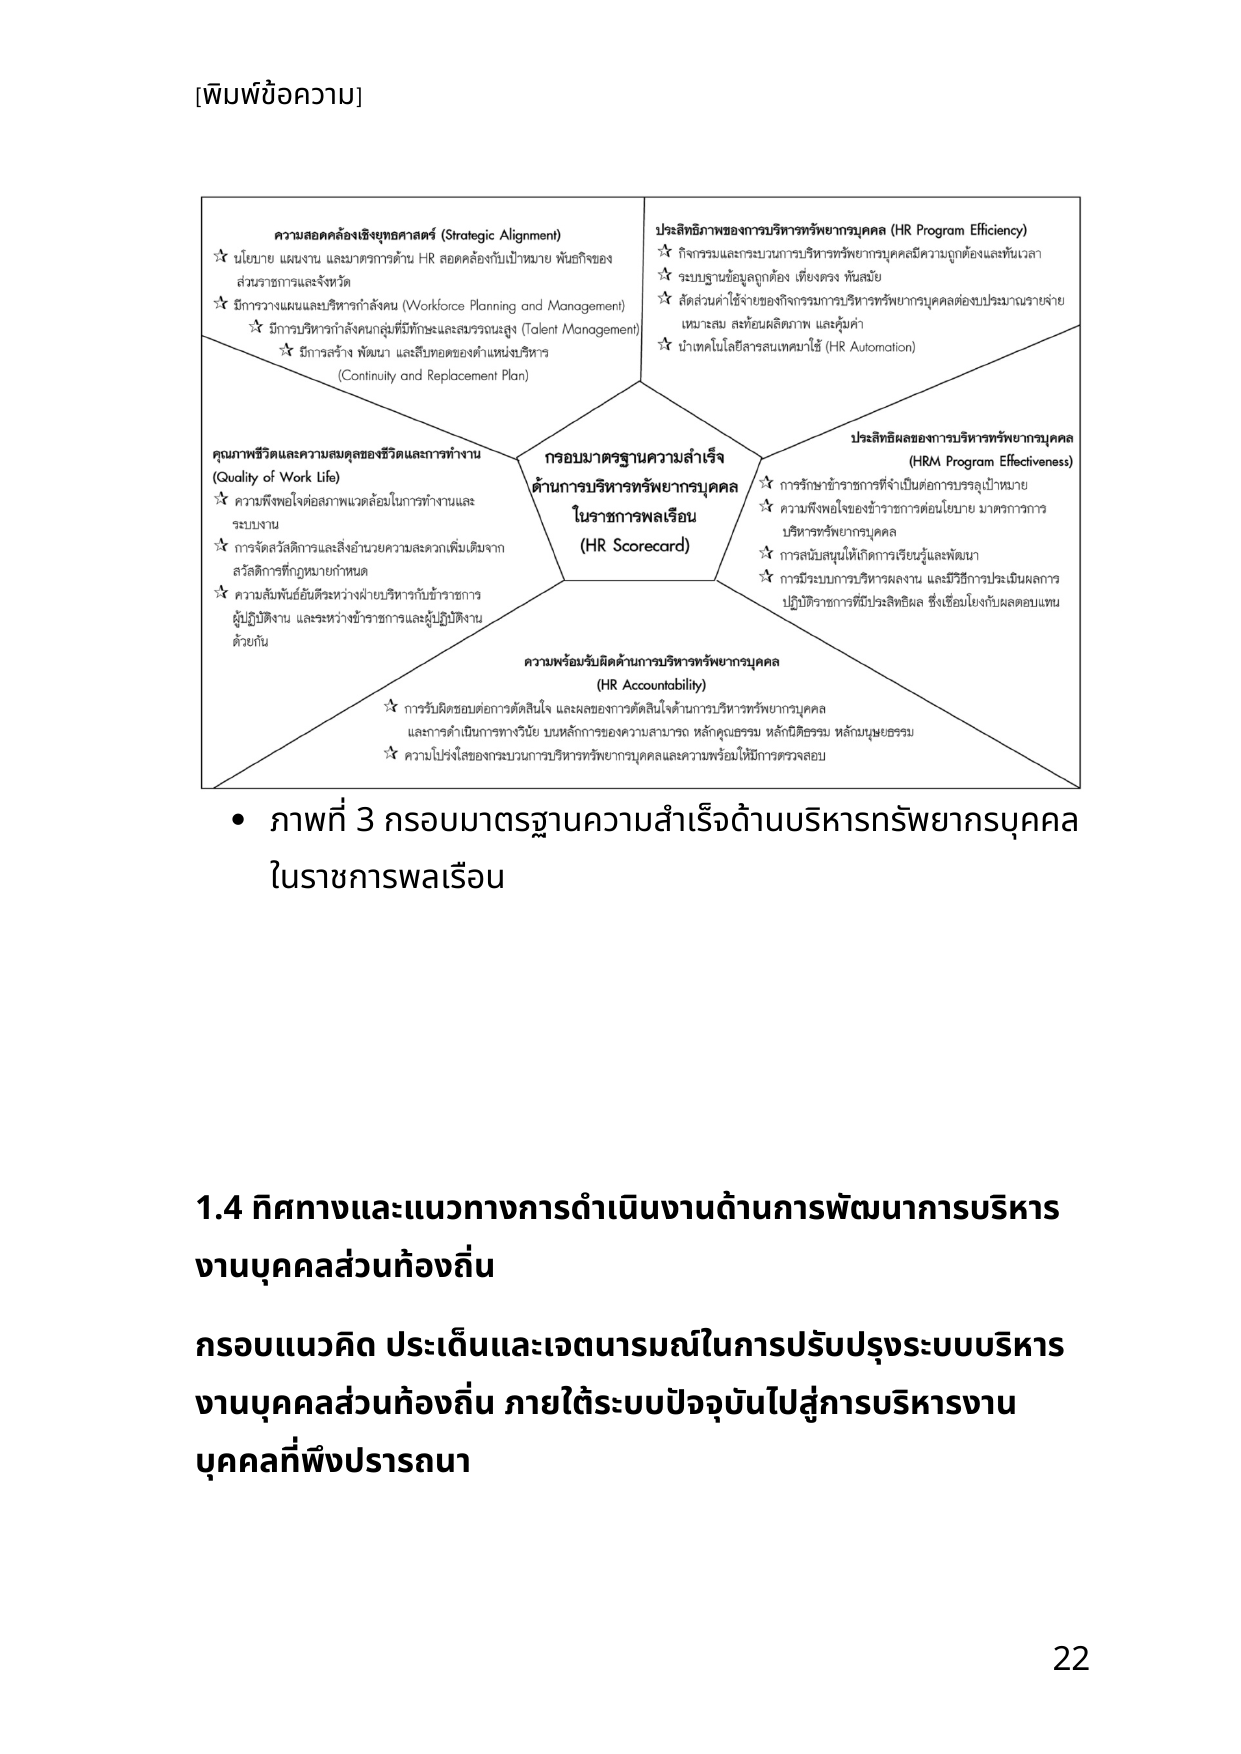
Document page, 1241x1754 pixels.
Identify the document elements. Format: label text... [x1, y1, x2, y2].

picture [195, 195, 1091, 792]
text กรอบแนวคิด ประเด็นและเจตนารมณ์ในการปรับปรุงระบบบริหารงานบุคคลส่วนท้องถิ่น ภายใต้ระบบปัจจุบันไปสู่การบริหารงานบุคคลที่พึงปรารถนา [195, 1321, 1090, 1487]
text 1.4 ทิศทางและแนวทางการดำเนินงานด้านการพัฒนาการบริหารงานบุคคลส่วนท้องถิ่น [195, 1184, 1090, 1292]
list ภาพที่ 3 กรอบมาตรฐานความสำเร็จด้านบริหารทรัพยากรบุคคลในราชการพลเรือน [232, 795, 1090, 904]
